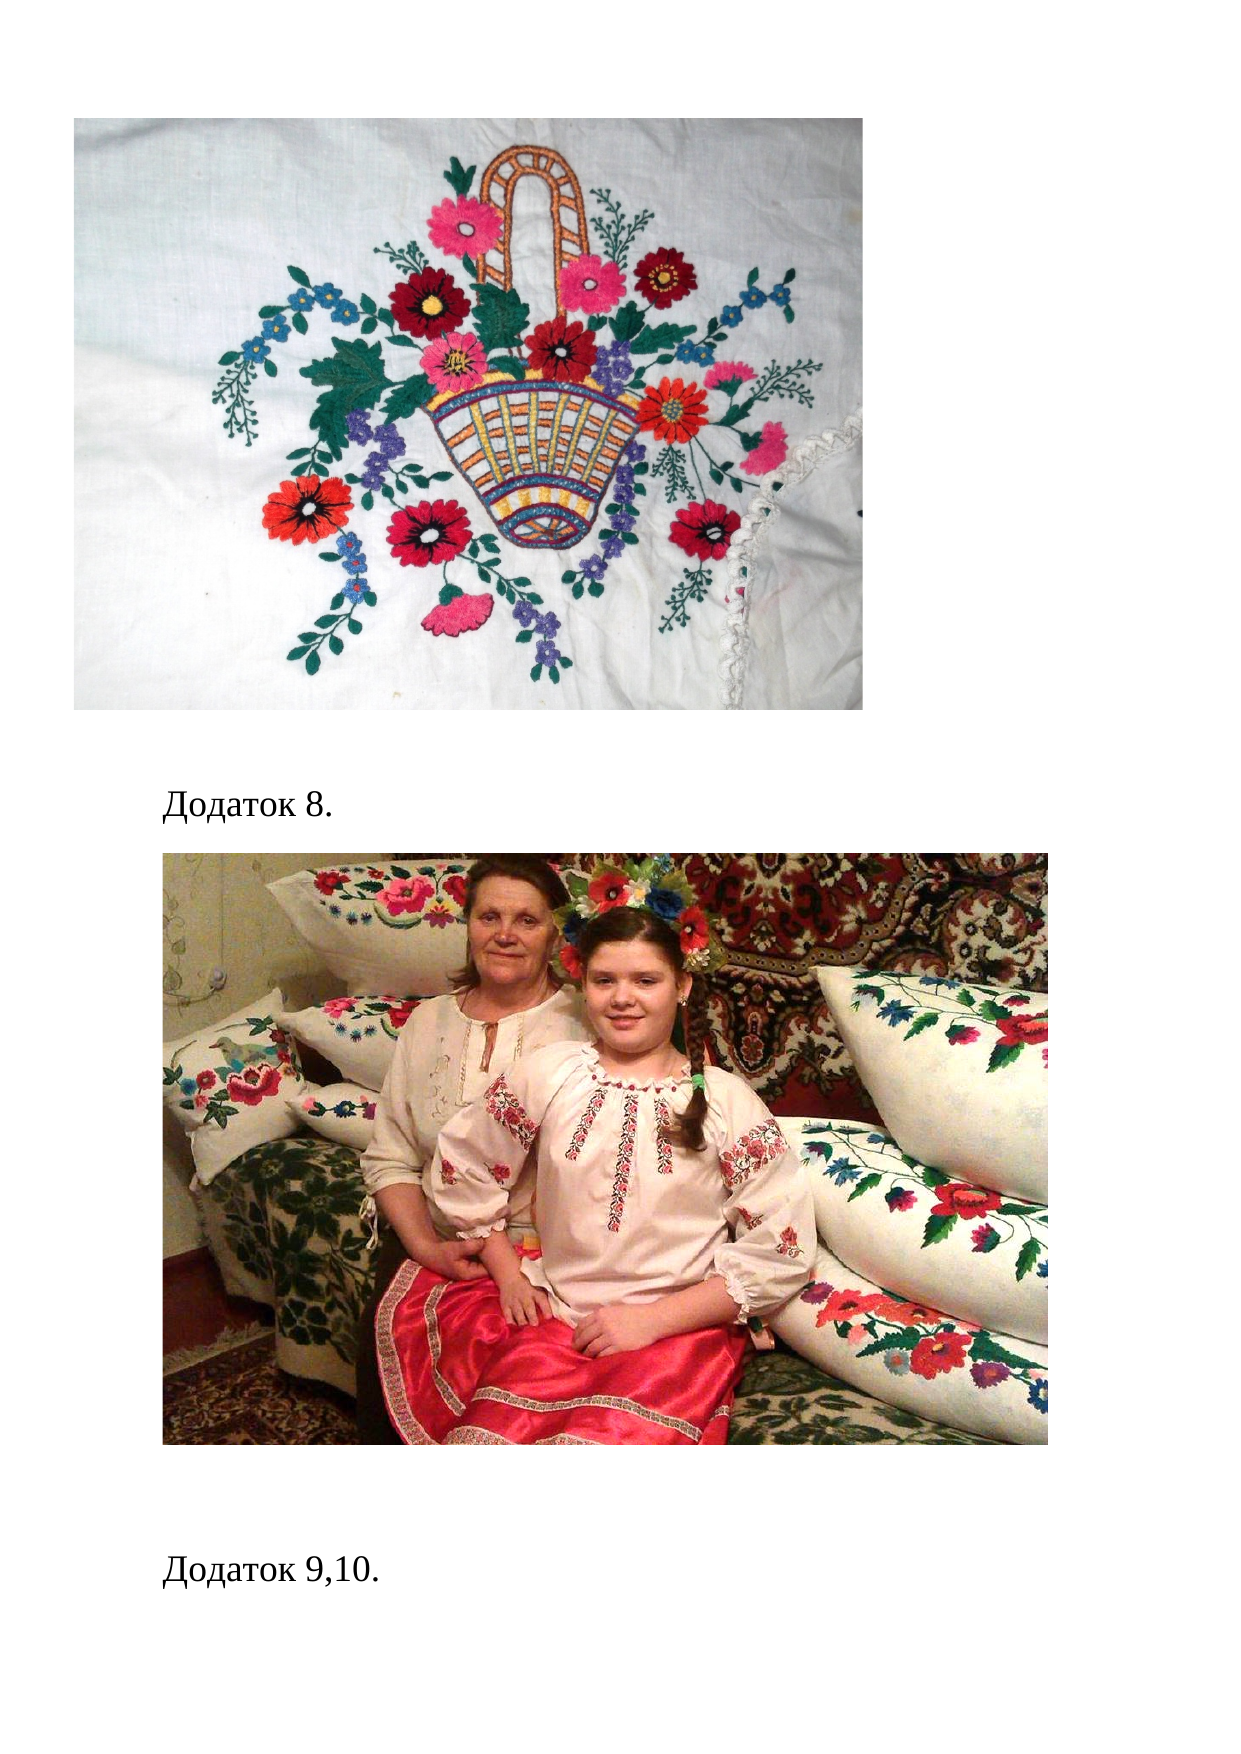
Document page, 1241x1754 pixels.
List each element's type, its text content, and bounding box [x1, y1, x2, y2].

subtitle Додаток 9,10. [162, 1546, 1137, 1589]
picture [73, 118, 863, 710]
subtitle Додаток 8. [162, 782, 1137, 825]
picture [162, 853, 1048, 1445]
